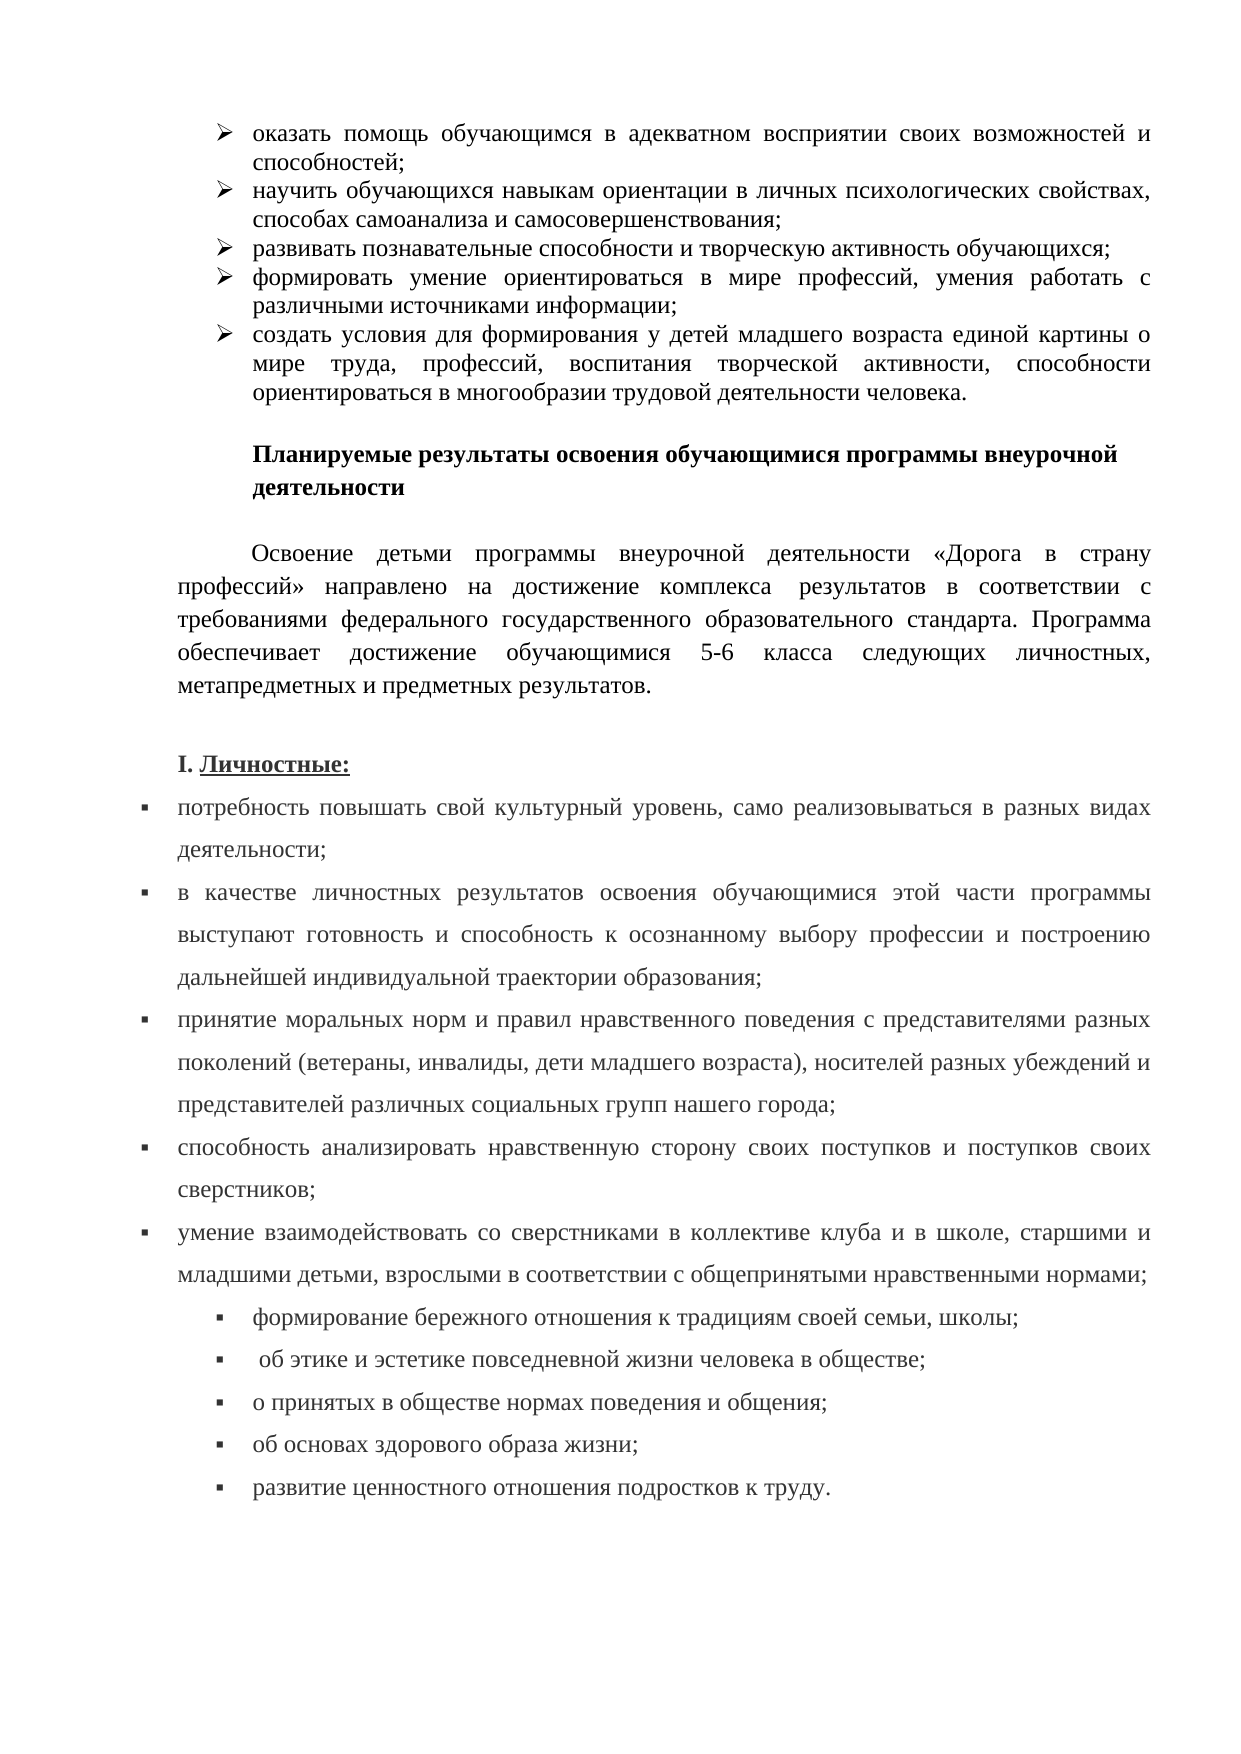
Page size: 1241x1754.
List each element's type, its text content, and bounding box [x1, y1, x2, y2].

list о принятых в обществе нормах поведения и общения; [215, 1373, 1152, 1416]
list способность анализировать нравственную сторону своих поступков и поступков своих сверстников; [140, 1118, 1152, 1203]
list научить обучающихся навыкам ориентации в личных психологических свойствах, способах самоанализа и самосовершенствования; [215, 176, 1152, 233]
list принятие моральных норм и правил нравственного поведения с представителями разных поколений (ветераны, инвалиды, дети младшего возраста), носителей разных убеждений и представителей различных социальных групп нашего города; [140, 991, 1152, 1118]
list создать условия для формирования у детей младшего возраста единой картины о мире труда, профессий, воспитания творческой активности, способности ориентироваться в многообразии трудовой деятельности человека. [215, 319, 1152, 406]
list умение взаимодействовать со сверстниками в коллективе клуба и в школе, старшими и младшими детьми, взрослыми в соответствии с общепринятыми нравственными нормами; [140, 1203, 1152, 1288]
list об основах здорового образа жизни; [215, 1416, 1152, 1458]
text Планируемые результаты освоения обучающимися программы внеурочной деятельности [252, 439, 1152, 500]
list развивать познавательные способности и творческую активность обучающихся; [215, 233, 1152, 262]
list формировать умение ориентироваться в мире профессий, умения работать с различными источниками информации; [215, 262, 1152, 319]
text I. Личностные: [177, 736, 1152, 778]
list оказать помощь обучающимся в адекватном восприятии своих возможностей и способностей; [215, 118, 1152, 176]
list в качестве личностных результатов освоения обучающимися этой части программы выступают готовность и способность к осознанному выбору профессии и построению дальнейшей индивидуальной траектории образования; [140, 863, 1152, 991]
list потребность повышать свой культурный уровень, само реализовываться в разных видах деятельности; [140, 778, 1152, 863]
text Освоение детьми программы внеурочной деятельности «Дорога в страну профессий» направлено на достижение комплекса результатов в соответствии с требованиями федерального государственного образовательного стандарта. Программа обеспечивает достижение обучающимися 5-6 класса следующих личностных, метапредметных и предметных результатов. [177, 538, 1152, 698]
list формирование бережного отношения к традициям своей семьи, школы; [215, 1288, 1152, 1331]
list об этике и эстетике повседневной жизни человека в обществе; [215, 1331, 1152, 1373]
list развитие ценностного отношения подростков к труду. [215, 1458, 1152, 1501]
